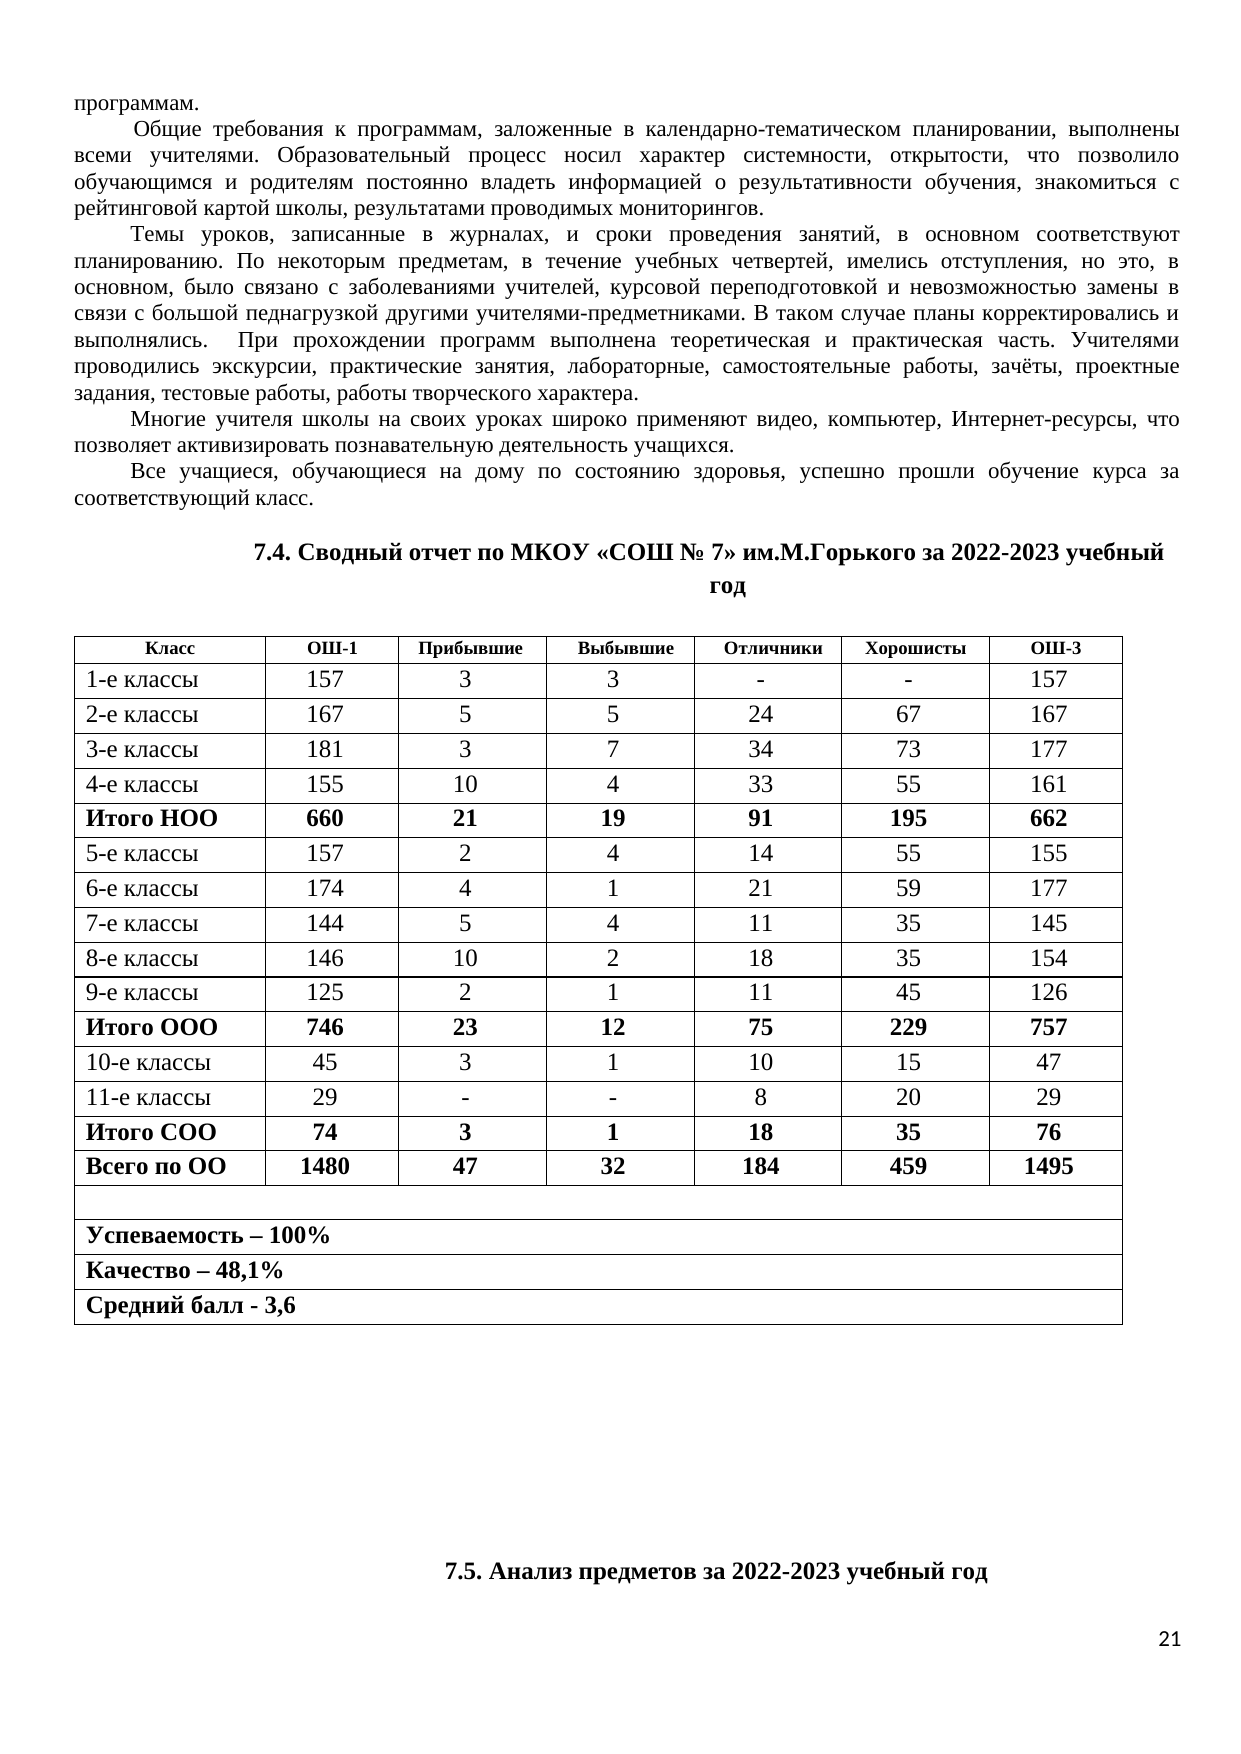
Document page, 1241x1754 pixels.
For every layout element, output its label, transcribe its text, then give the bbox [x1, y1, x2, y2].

table_cell 10 [399, 769, 546, 802]
table_cell 2 [547, 943, 694, 976]
table_cell 5 [399, 908, 546, 942]
table_cell 76 [990, 1117, 1122, 1150]
table_cell 45 [842, 978, 989, 1011]
table_cell 47 [399, 1151, 546, 1185]
table_cell 746 [266, 1012, 398, 1046]
table_cell 11 [695, 908, 841, 942]
table_cell - [399, 1082, 546, 1116]
table_cell 195 [842, 804, 989, 837]
table_cell Качество – 48,1% [75, 1255, 1122, 1289]
table_cell 2 [399, 838, 546, 872]
table_cell 32 [547, 1151, 694, 1185]
table_cell 21 [399, 804, 546, 837]
table_cell 12 [547, 1012, 694, 1046]
table_cell Средний балл - 3,6 [75, 1290, 1122, 1324]
table_header Класс [75, 637, 265, 663]
table_header Выбывшие [547, 637, 694, 663]
table_cell 3 [547, 664, 694, 698]
table_header Прибывшие [399, 637, 546, 663]
table_cell 24 [695, 699, 841, 733]
table_cell 35 [842, 943, 989, 976]
table_cell 10 [695, 1047, 841, 1081]
table_cell 660 [266, 804, 398, 837]
table_cell 34 [695, 734, 841, 768]
table_cell 2-е классы [75, 699, 265, 733]
table_cell 1 [547, 1047, 694, 1081]
table_cell 15 [842, 1047, 989, 1081]
table_cell 47 [990, 1047, 1122, 1081]
table_cell 21 [695, 873, 841, 907]
table_cell 177 [990, 873, 1122, 907]
table_cell 1-е классы [75, 664, 265, 698]
text Темы уроков, записанные в журналах, и сроки проведения занятий, в основном соответствуют планированию. По некоторым предметам, в течение учебных четвертей, имелись отступления, но это, в основном, было связано с заболеваниями учителей, курсовой переподготовкой и невозможностью замены в связи с большой педнагрузкой другими учителями-предметниками. В таком случае планы корректировались и выполнялись. При прохождении программ выполнена теоретическая и практическая часть. Учителями проводились экскурсии, практические занятия, лабораторные, самостоятельные работы, зачёты, проектные задания, тестовые работы, работы творческого характера. [74, 220, 1181, 405]
table_cell 5-е классы [75, 838, 265, 872]
table_cell 8 [695, 1082, 841, 1116]
table_cell 4 [547, 838, 694, 872]
table_cell 5 [399, 699, 546, 733]
table_cell 75 [695, 1012, 841, 1046]
table_cell 9-е классы [75, 978, 265, 1011]
table_cell Итого СОО [75, 1117, 265, 1150]
table_cell 125 [266, 978, 398, 1011]
table_cell 74 [266, 1117, 398, 1150]
table_cell 155 [990, 838, 1122, 872]
table_cell - [842, 664, 989, 698]
table_cell 4-е классы [75, 769, 265, 802]
table_cell Итого ООО [75, 1012, 265, 1046]
table_cell 4 [547, 908, 694, 942]
table_cell 8-е классы [75, 943, 265, 976]
table_cell 1 [547, 978, 694, 1011]
table_cell 167 [266, 699, 398, 733]
text Общие требования к программам, заложенные в календарно-тематическом планировании, выполнены всеми учителями. Образовательный процесс носил характер системности, открытости, что позволило обучающимся и родителям постоянно владеть информацией о результативности обучения, знакомиться с рейтинговой картой школы, результатами проводимых мониторингов. [74, 115, 1181, 220]
table_cell 157 [266, 838, 398, 872]
table_cell 5 [547, 699, 694, 733]
table_cell 177 [990, 734, 1122, 768]
table_cell 2 [399, 978, 546, 1011]
table_cell 33 [695, 769, 841, 802]
table_cell - [695, 664, 841, 698]
table_cell 3 [399, 734, 546, 768]
table_cell 45 [266, 1047, 398, 1081]
table_cell 3 [399, 1047, 546, 1081]
table_cell 29 [266, 1082, 398, 1116]
table_cell 459 [842, 1151, 989, 1185]
table_cell - [547, 1082, 694, 1116]
table_cell 11 [695, 978, 841, 1011]
table_cell 174 [266, 873, 398, 907]
table_cell 181 [266, 734, 398, 768]
table_cell [75, 1186, 1122, 1219]
table_cell 1480 [266, 1151, 398, 1185]
table_cell 145 [990, 908, 1122, 942]
table_cell 35 [842, 908, 989, 942]
table_cell 3 [399, 664, 546, 698]
table_cell 161 [990, 769, 1122, 802]
table_cell 73 [842, 734, 989, 768]
table_cell 3-е классы [75, 734, 265, 768]
table_cell 67 [842, 699, 989, 733]
text Все учащиеся, обучающиеся на дому по состоянию здоровья, успешно прошли обучение курса за соответствующий класс. [74, 458, 1181, 510]
table_cell 3 [399, 1117, 546, 1150]
table_cell 29 [990, 1082, 1122, 1116]
table_cell Всего по ОО [75, 1151, 265, 1185]
table_cell 662 [990, 804, 1122, 837]
table_cell 144 [266, 908, 398, 942]
table_cell Успеваемость – 100% [75, 1220, 1122, 1254]
table_cell 155 [266, 769, 398, 802]
list Анализ предметов за 2022-2023 учебный год [251, 1556, 1181, 1584]
table_cell 23 [399, 1012, 546, 1046]
table_cell 229 [842, 1012, 989, 1046]
table_cell 10-е классы [75, 1047, 265, 1081]
table_cell 11-е классы [75, 1082, 265, 1116]
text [74, 89, 1181, 115]
table_cell 35 [842, 1117, 989, 1150]
table_cell 157 [990, 664, 1122, 698]
table_header Хорошисты [842, 637, 989, 663]
table_cell 59 [842, 873, 989, 907]
table_cell 91 [695, 804, 841, 837]
table_cell 20 [842, 1082, 989, 1116]
table_cell 18 [695, 1117, 841, 1150]
table_cell Итого НОО [75, 804, 265, 837]
table_cell 154 [990, 943, 1122, 976]
table_cell 55 [842, 838, 989, 872]
table_cell 157 [266, 664, 398, 698]
table_cell 19 [547, 804, 694, 837]
table_cell 10 [399, 943, 546, 976]
table_cell 6-е классы [75, 873, 265, 907]
table_cell 7-е классы [75, 908, 265, 942]
table_cell 757 [990, 1012, 1122, 1046]
list Сводный отчет по МКОУ «СОШ № 7» им.М.Горького за 2022-2023 учебный год [251, 537, 1167, 598]
table_header ОШ-3 [990, 637, 1122, 663]
table_cell 1 [547, 873, 694, 907]
table_cell 126 [990, 978, 1122, 1011]
table_cell 1495 [990, 1151, 1122, 1185]
table_cell 1 [547, 1117, 694, 1150]
table_header ОШ-1 [266, 637, 398, 663]
table_header Отличники [695, 637, 841, 663]
table_cell 18 [695, 943, 841, 976]
table_cell 7 [547, 734, 694, 768]
table_cell 55 [842, 769, 989, 802]
table_cell 184 [695, 1151, 841, 1185]
text Многие учителя школы на своих уроках широко применяют видео, компьютер, Интернет-ресурсы, что позволяет активизировать познавательную деятельность учащихся. [74, 405, 1181, 458]
table_cell 167 [990, 699, 1122, 733]
table_cell 146 [266, 943, 398, 976]
table_cell 4 [547, 769, 694, 802]
table_cell 4 [399, 873, 546, 907]
table_cell 14 [695, 838, 841, 872]
